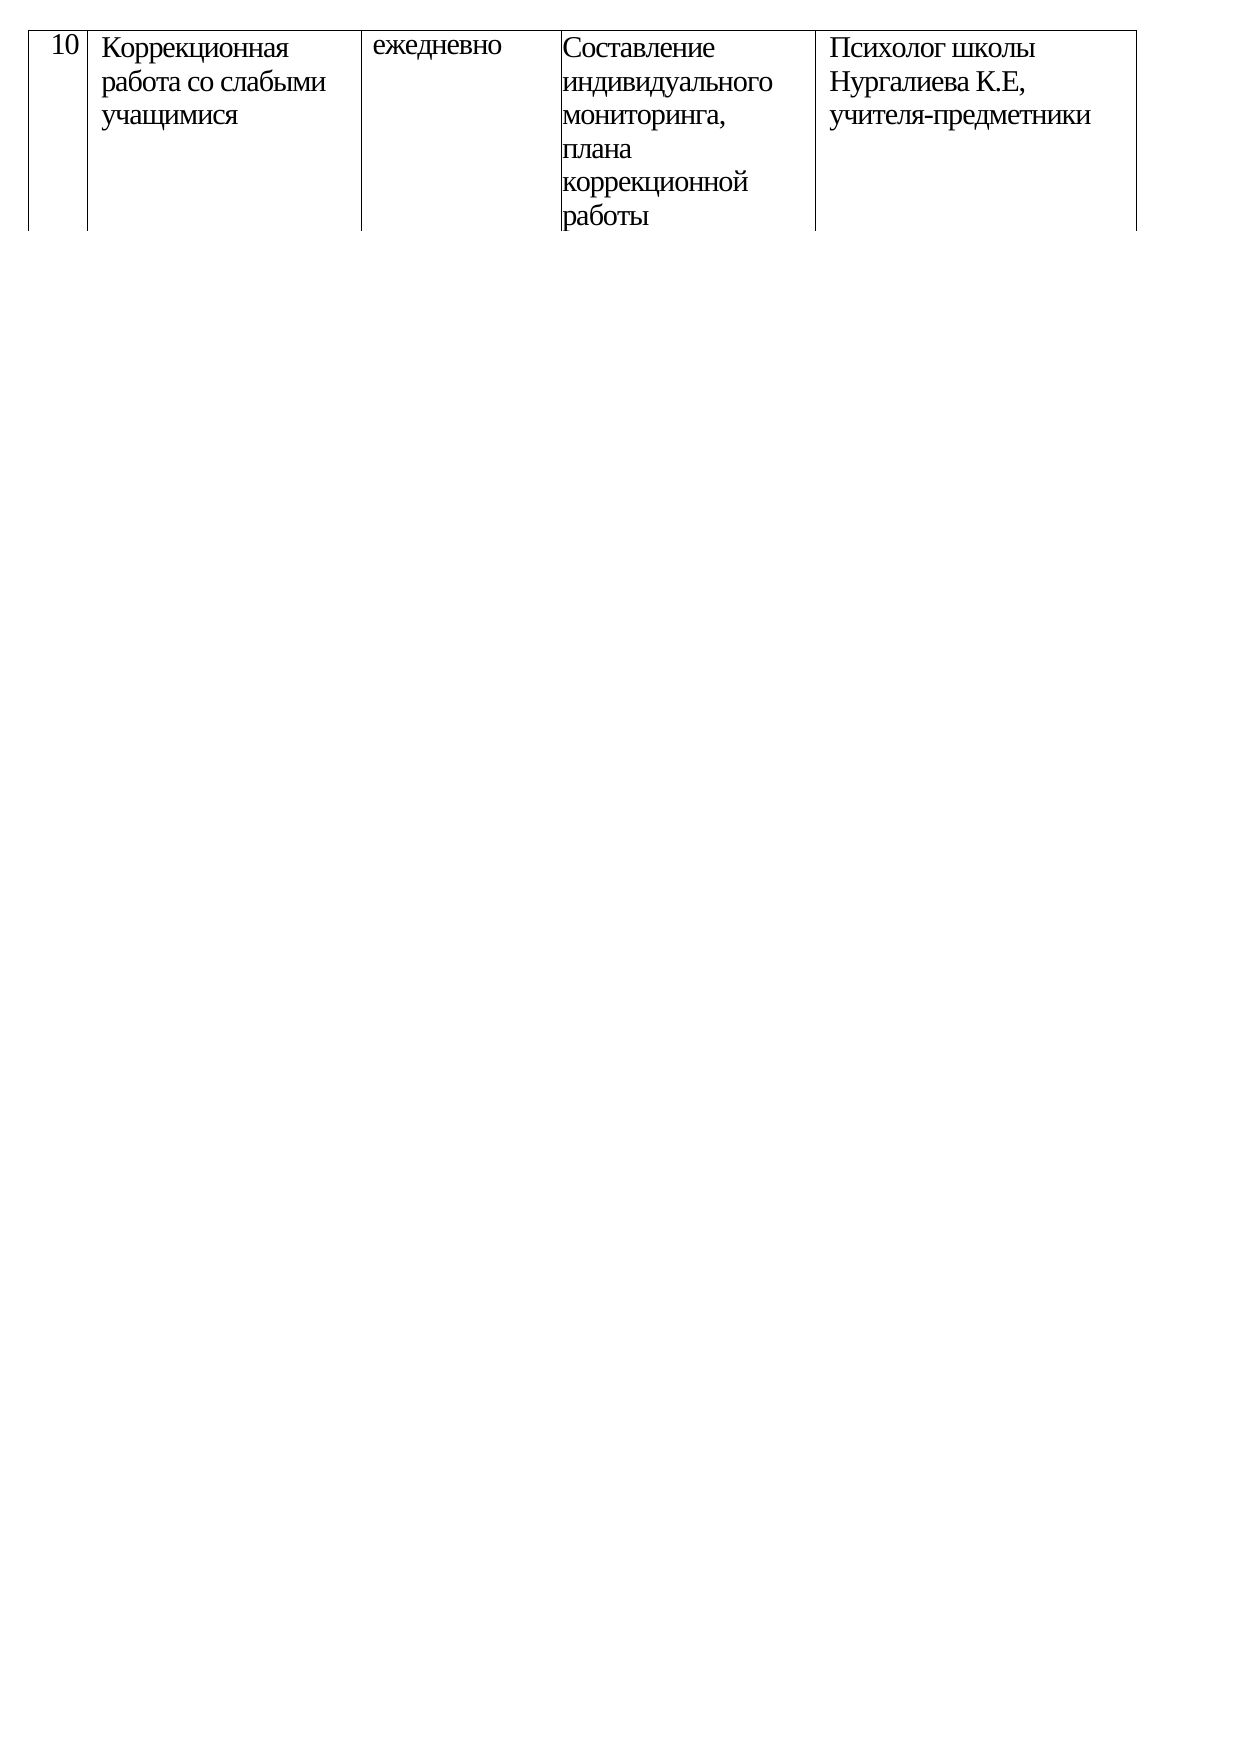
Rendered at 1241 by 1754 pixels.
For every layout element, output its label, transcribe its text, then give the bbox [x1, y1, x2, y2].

table_cell Составление индивидуального мониторинга, плана коррекционной работы [562, 31, 815, 231]
table_cell Психолог школы Нургалиева К.Е, учителя-предметники [816, 31, 1136, 231]
table_cell 10 [29, 31, 87, 231]
table_cell Коррекционная работа со слабыми учащимися [88, 31, 361, 231]
table_cell ежедневно [362, 31, 561, 231]
